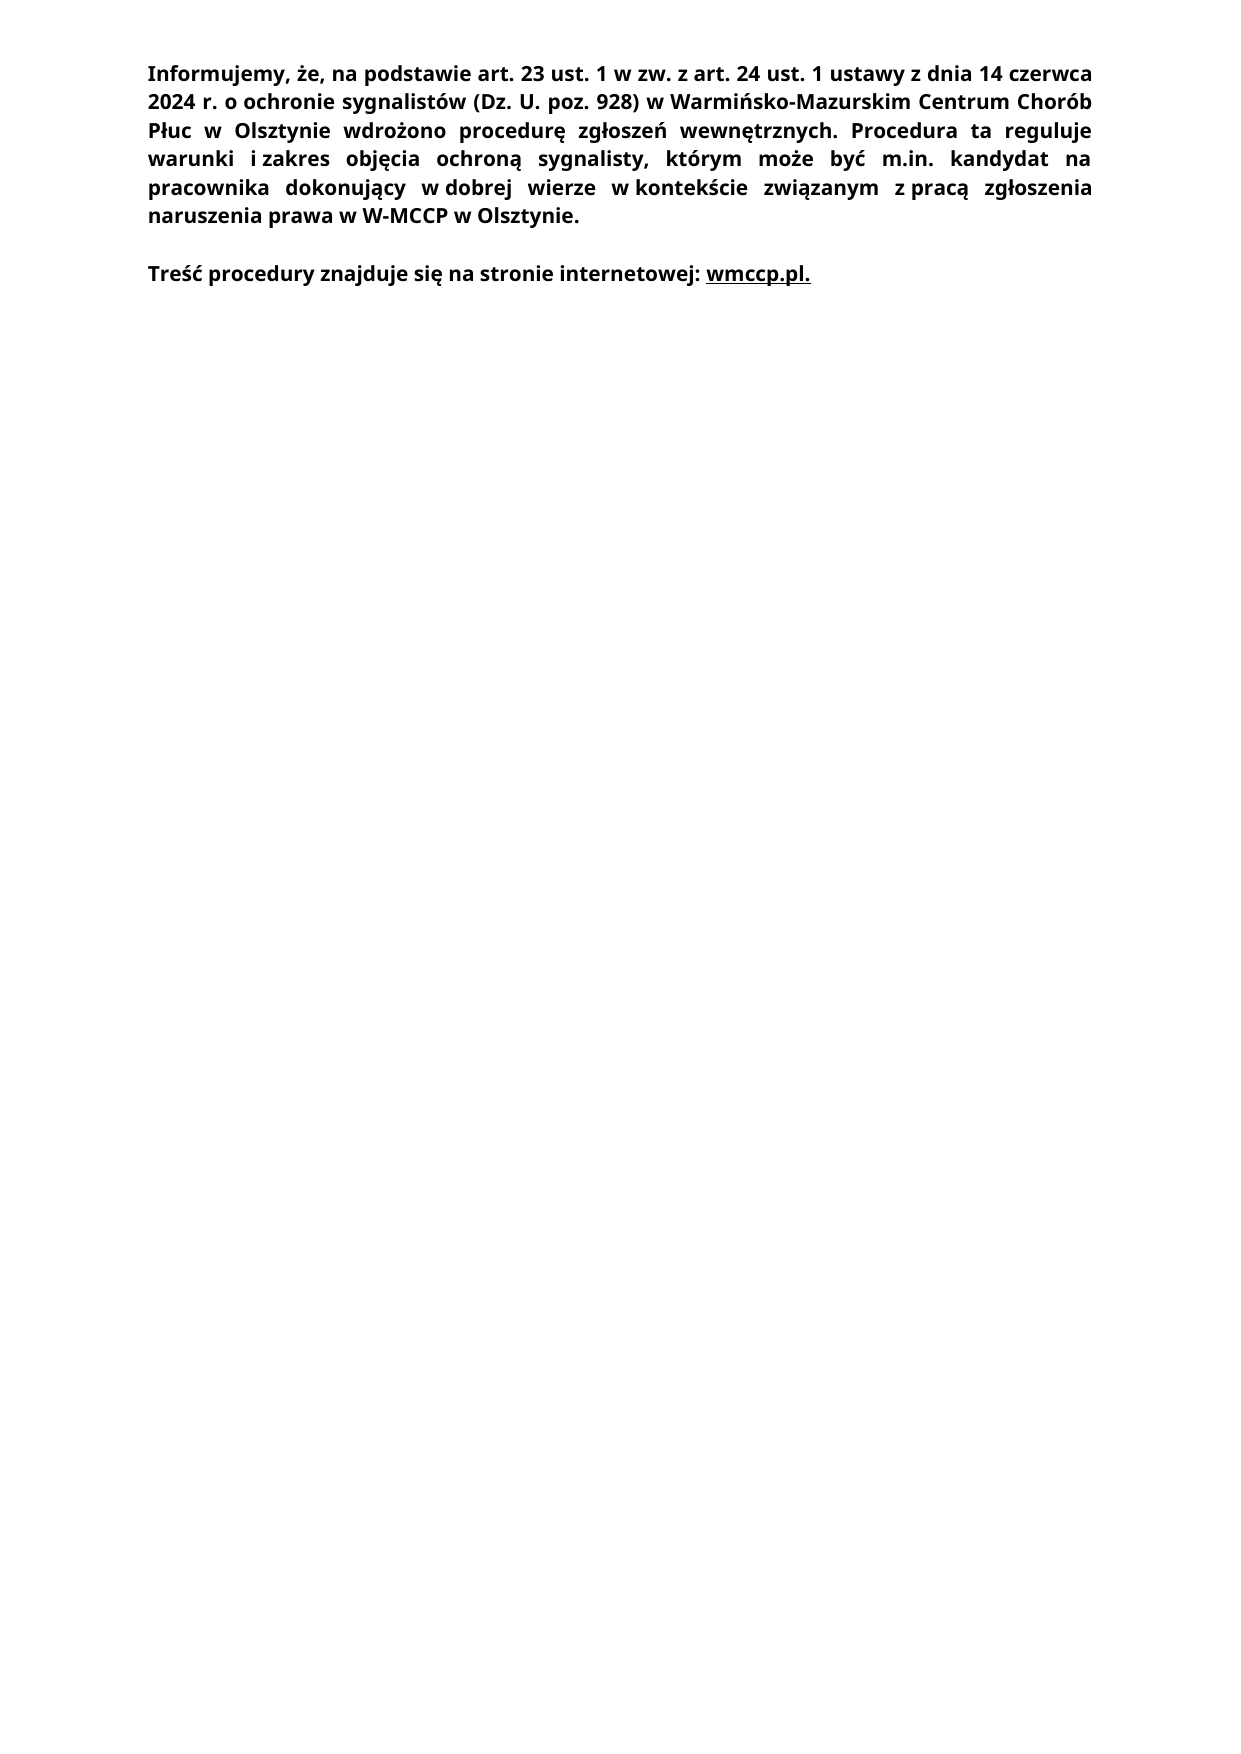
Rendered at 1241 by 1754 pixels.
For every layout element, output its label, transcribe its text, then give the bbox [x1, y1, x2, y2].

text Treść procedury znajduje się na stronie internetowej: wmccp.pl. [148, 259, 1093, 287]
text Informujemy, że, na podstawie art. 23 ust. 1 w zw. z art. 24 ust. 1 ustawy z dnia 14 czerwca 2024 r. o ochronie sygnalistów (Dz. U. poz. 928) w Warmińsko-Mazurskim Centrum Chorób Płuc w Olsztynie wdrożono procedurę zgłoszeń wewnętrznych. Procedura ta reguluje warunki i zakres objęcia ochroną sygnalisty, którym może być m.in. kandydat na pracownika dokonujący w dobrej wierze w kontekście związanym z pracą zgłoszenia naruszenia prawa w W-MCCP w Olsztynie. [148, 59, 1093, 230]
